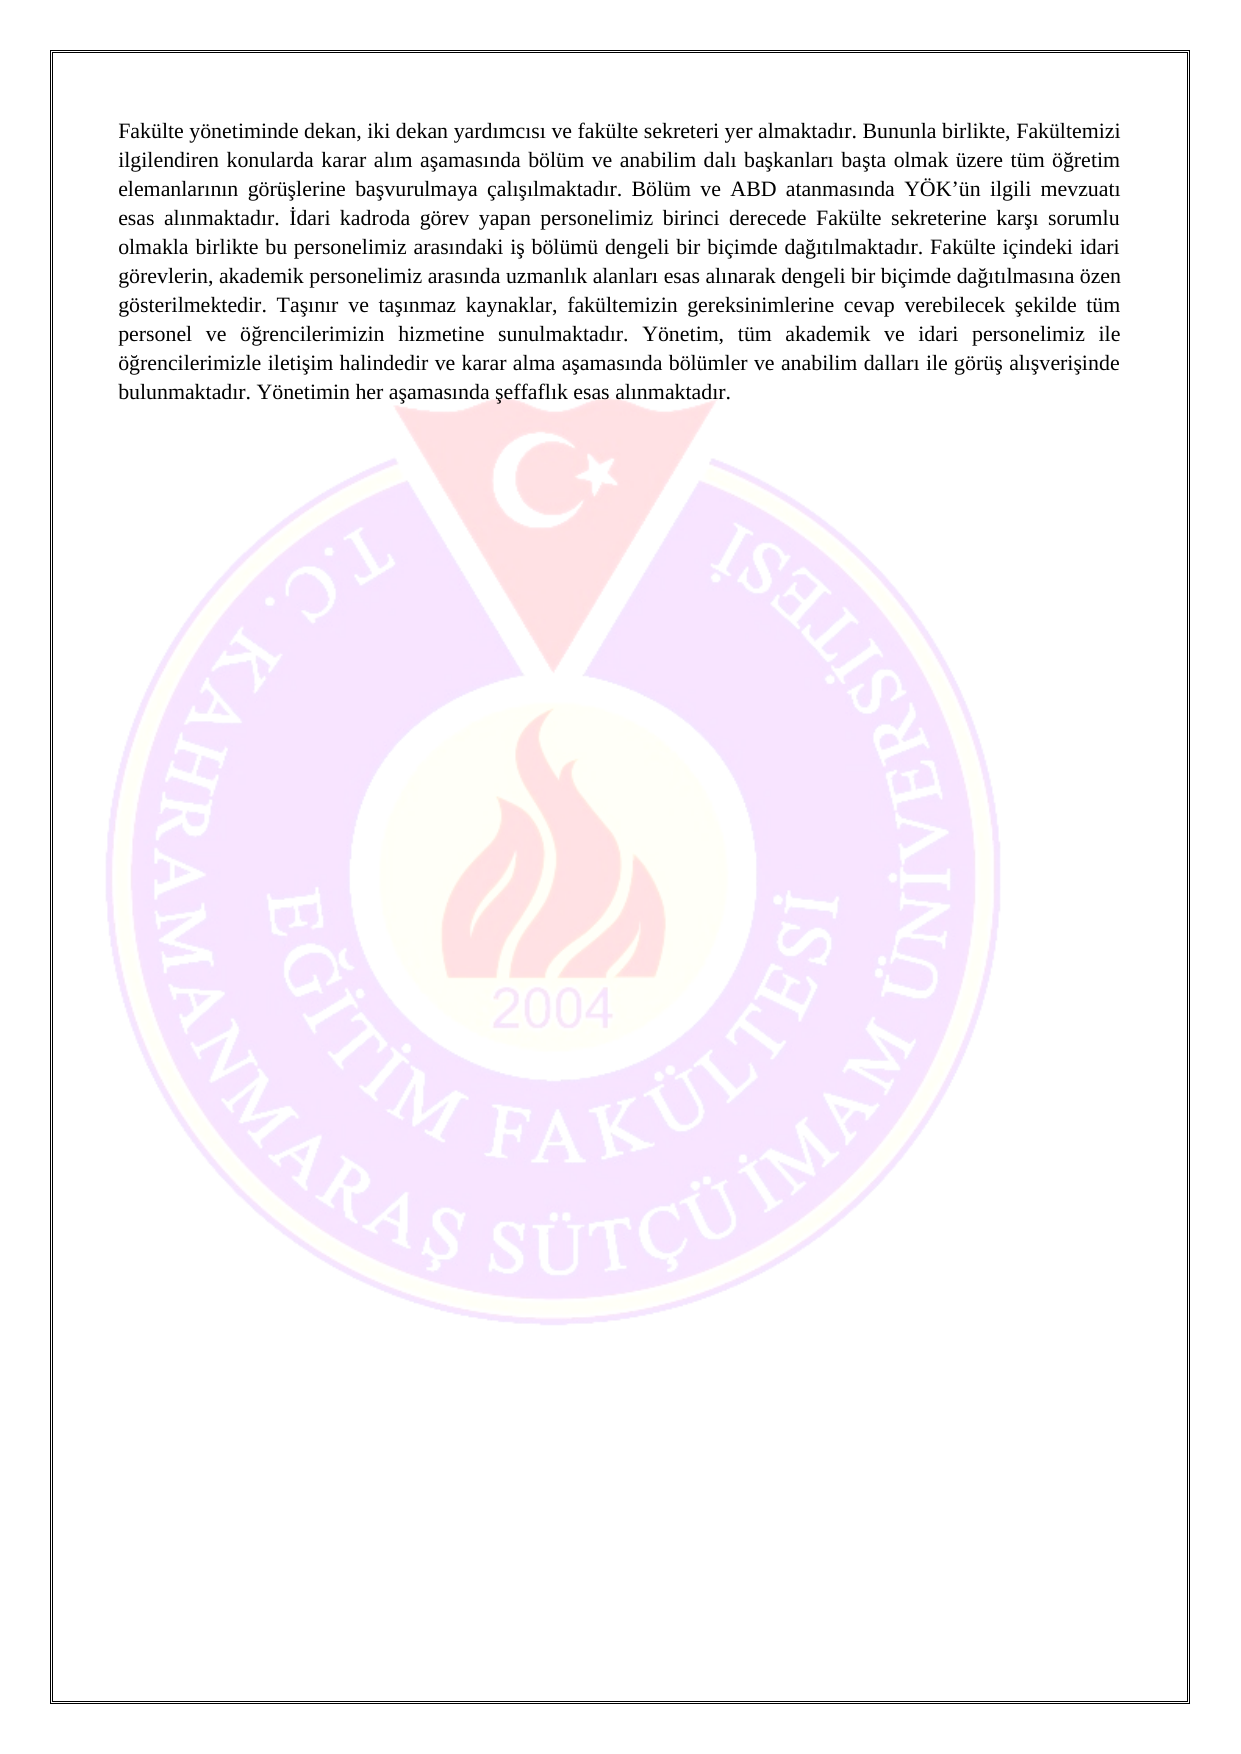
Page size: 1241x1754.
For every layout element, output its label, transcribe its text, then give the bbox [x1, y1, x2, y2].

text Fakülte yönetiminde dekan, iki dekan yardımcısı ve fakülte sekreteri yer almaktadır. Bununla birlikte, Fakültemizi ilgilendiren konularda karar alım aşamasında bölüm ve anabilim dalı başkanları başta olmak üzere tüm öğretim elemanlarının görüşlerine başvurulmaya çalışılmaktadır. Bölüm ve ABD atanmasında YÖK’ün ilgili mevzuatı esas alınmaktadır. İdari kadroda görev yapan personelimiz birinci derecede Fakülte sekreterine karşı sorumlu olmakla birlikte bu personelimiz arasındaki iş bölümü dengeli bir biçimde dağıtılmaktadır. Fakülte içindeki idari görevlerin, akademik personelimiz arasında uzmanlık alanları esas alınarak dengeli bir biçimde dağıtılmasına özen gösterilmektedir. Taşınır ve taşınmaz kaynaklar, fakültemizin gereksinimlerine cevap verebilecek şekilde tüm personel ve öğrencilerimizin hizmetine sunulmaktadır. Yönetim, tüm akademik ve idari personelimiz ile öğrencilerimizle iletişim halindedir ve karar alma aşamasında bölümler ve anabilim dalları ile görüş alışverişinde bulunmaktadır. Yönetimin her aşamasında şeffaflık esas alınmaktadır. [118, 118, 1122, 404]
